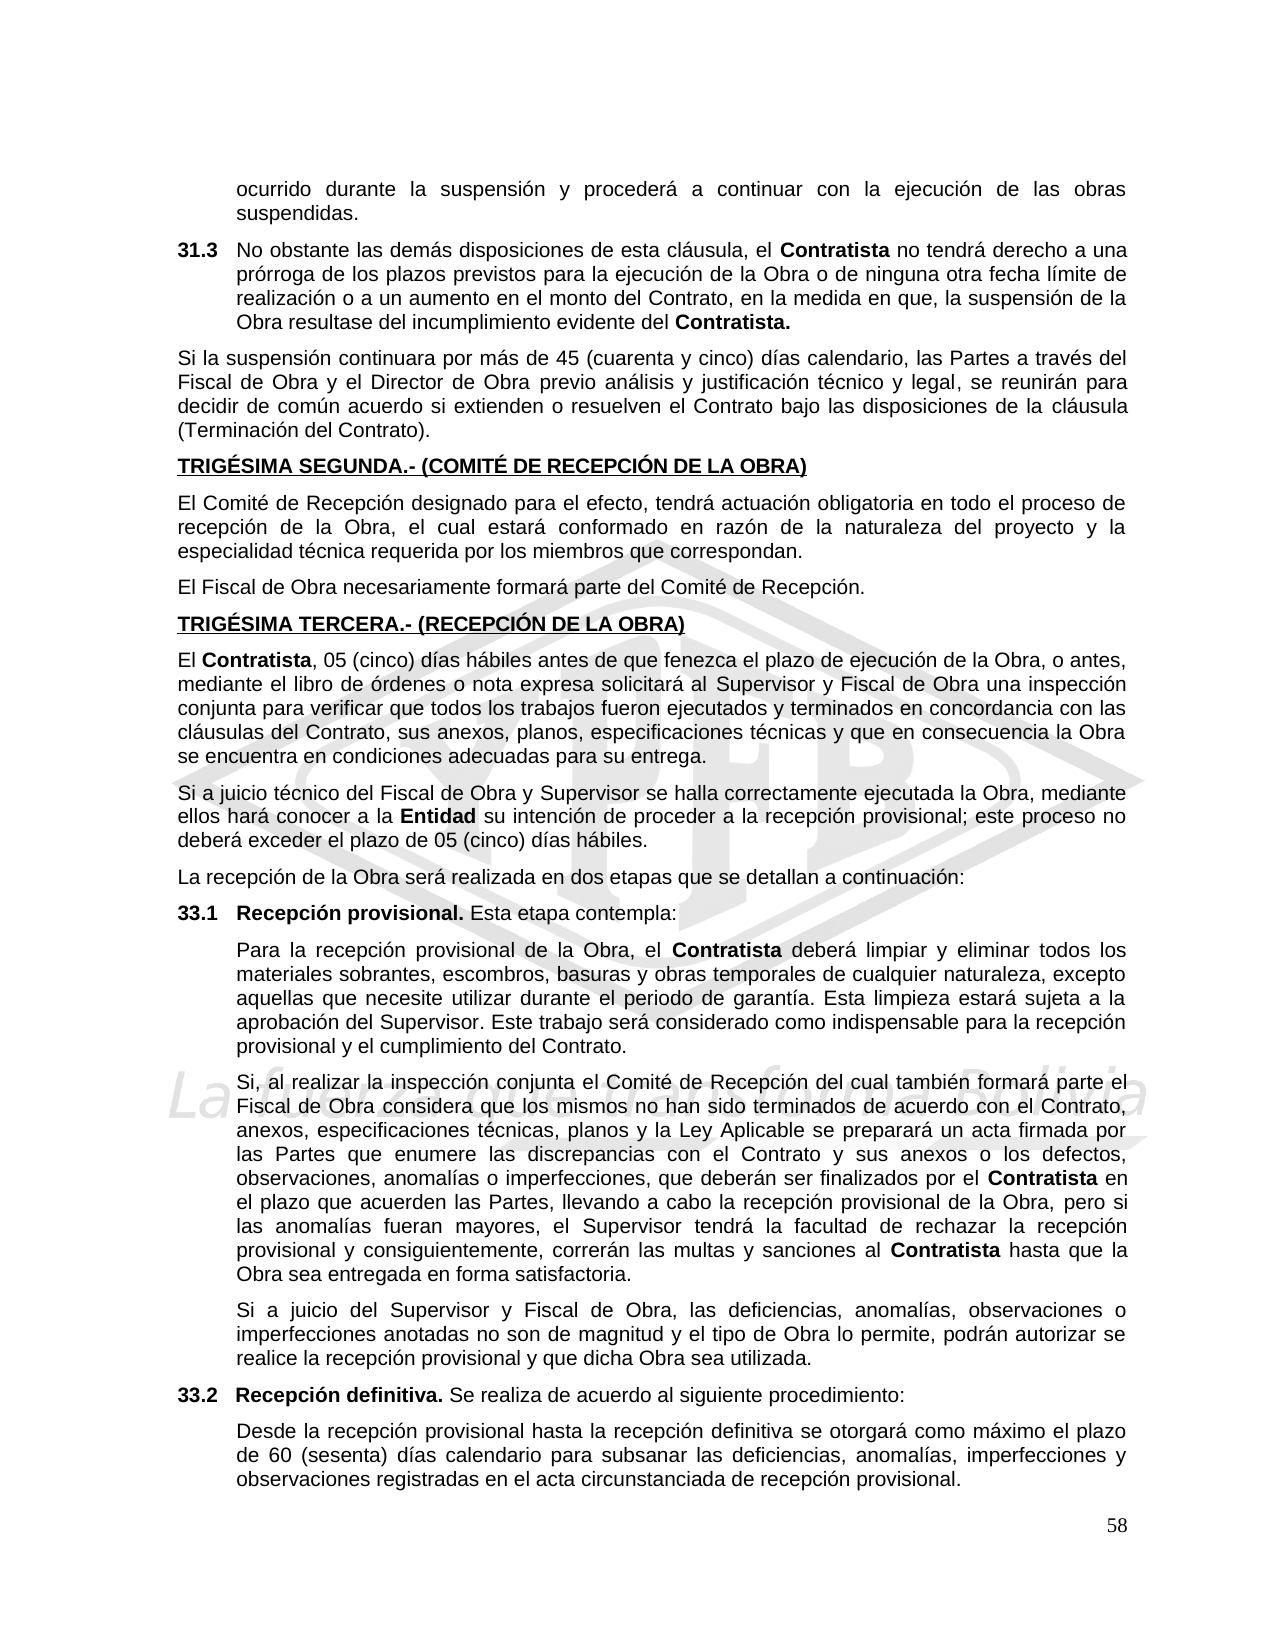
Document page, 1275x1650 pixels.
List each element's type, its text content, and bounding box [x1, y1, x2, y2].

text El Fiscal de Obra necesariamente formará parte del Comité de Recepción. [177, 575, 1127, 599]
text 33.1 Recepción provisional. Esta etapa contempla: [177, 901, 1127, 925]
text Si a juicio del Supervisor y Fiscal de Obra, las deficiencias, anomalías, observaciones o imperfecciones anotadas no son de magnitud y el tipo de Obra lo permite, podrán autorizar se realice la recepción provisional y que dicha Obra sea utilizada. [236, 1298, 1127, 1370]
text La recepción de la Obra será realizada en dos etapas que se detallan a continuación: [177, 865, 1127, 889]
text Si a juicio técnico del Fiscal de Obra y Supervisor se halla correctamente ejecutada la Obra, mediante ellos hará conocer a la Entidad su intención de proceder a la recepción provisional; este proceso no deberá exceder el plazo de 05 (cinco) días hábiles. [177, 780, 1127, 852]
text Si la suspensión continuara por más de 45 (cuarenta y cinco) días calendario, las Partes a través del Fiscal de Obra y el Director de Obra previo análisis y justificación técnico y legal, se reunirán para decidir de común acuerdo si extienden o resuelven el Contrato bajo las disposiciones de la cláusula (Terminación del Contrato). [74, 346, 1128, 442]
text Desde la recepción provisional hasta la recepción definitiva se otorgará como máximo el plazo de 60 (sesenta) días calendario para subsanar las deficiencias, anomalías, imperfecciones y observaciones registradas en el acta circunstanciada de recepción provisional. [236, 1419, 1127, 1491]
text TRIGÉSIMA SEGUNDA.- (COMITÉ DE RECEPCIÓN DE LA OBRA) [177, 454, 1127, 478]
text TRIGÉSIMA TERCERA.- (RECEPCIÓN DE LA OBRA) [177, 612, 1127, 636]
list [177, 177, 1128, 225]
text El Contratista, 05 (cinco) días hábiles antes de que fenezca el plazo de ejecución de la Obra, o antes, mediante el libro de órdenes o nota expresa solicitará al Supervisor y Fiscal de Obra una inspección conjunta para verificar que todos los trabajos fueron ejecutados y terminados en concordancia con las cláusulas del Contrato, sus anexos, planos, especificaciones técnicas y que en consecuencia la Obra se encuentra en condiciones adecuadas para su entrega. [177, 648, 1127, 768]
text 33.2 Recepción definitiva. Se realiza de acuerdo al siguiente procedimiento: [177, 1382, 1127, 1406]
text Para la recepción provisional de la Obra, el Contratista deberá limpiar y eliminar todos los materiales sobrantes, escombros, basuras y obras temporales de cualquier naturaleza, excepto aquellas que necesite utilizar durante el periodo de garantía. Esta limpieza estará sujeta a la aprobación del Supervisor. Este trabajo será considerado como indispensable para la recepción provisional y el cumplimiento del Contrato. [236, 938, 1127, 1057]
text Si, al realizar la inspección conjunta el Comité de Recepción del cual también formará parte el Fiscal de Obra considera que los mismos no han sido terminados de acuerdo con el Contrato, anexos, especificaciones técnicas, planos y la Ley Aplicable se preparará un acta firmada por las Partes que enumere las discrepancias con el Contrato y sus anexos o los defectos, observaciones, anomalías o imperfecciones, que deberán ser finalizados por el Contratista en el plazo que acuerden las Partes, llevando a cabo la recepción provisional de la Obra, pero si las anomalías fueran mayores, el Supervisor tendrá la facultad de rechazar la recepción provisional y consiguientemente, correrán las multas y sanciones al Contratista hasta que la Obra sea entregada en forma satisfactoria. [177, 1070, 1128, 1286]
list No obstante las demás disposiciones de esta cláusula, el Contratista no tendrá derecho a una prórroga de los plazos previstos para la ejecución de la Obra o de ninguna otra fecha límite de realización o a un aumento en el monto del Contrato, en la medida en que, la suspensión de la Obra resultase del incumplimiento evidente del Contratista. [177, 238, 1128, 333]
text El Comité de Recepción designado para el efecto, tendrá actuación obligatoria en todo el proceso de recepción de la Obra, el cual estará conformado en razón de la naturaleza del proyecto y la especialidad técnica requerida por los miembros que correspondan. [177, 491, 1127, 563]
